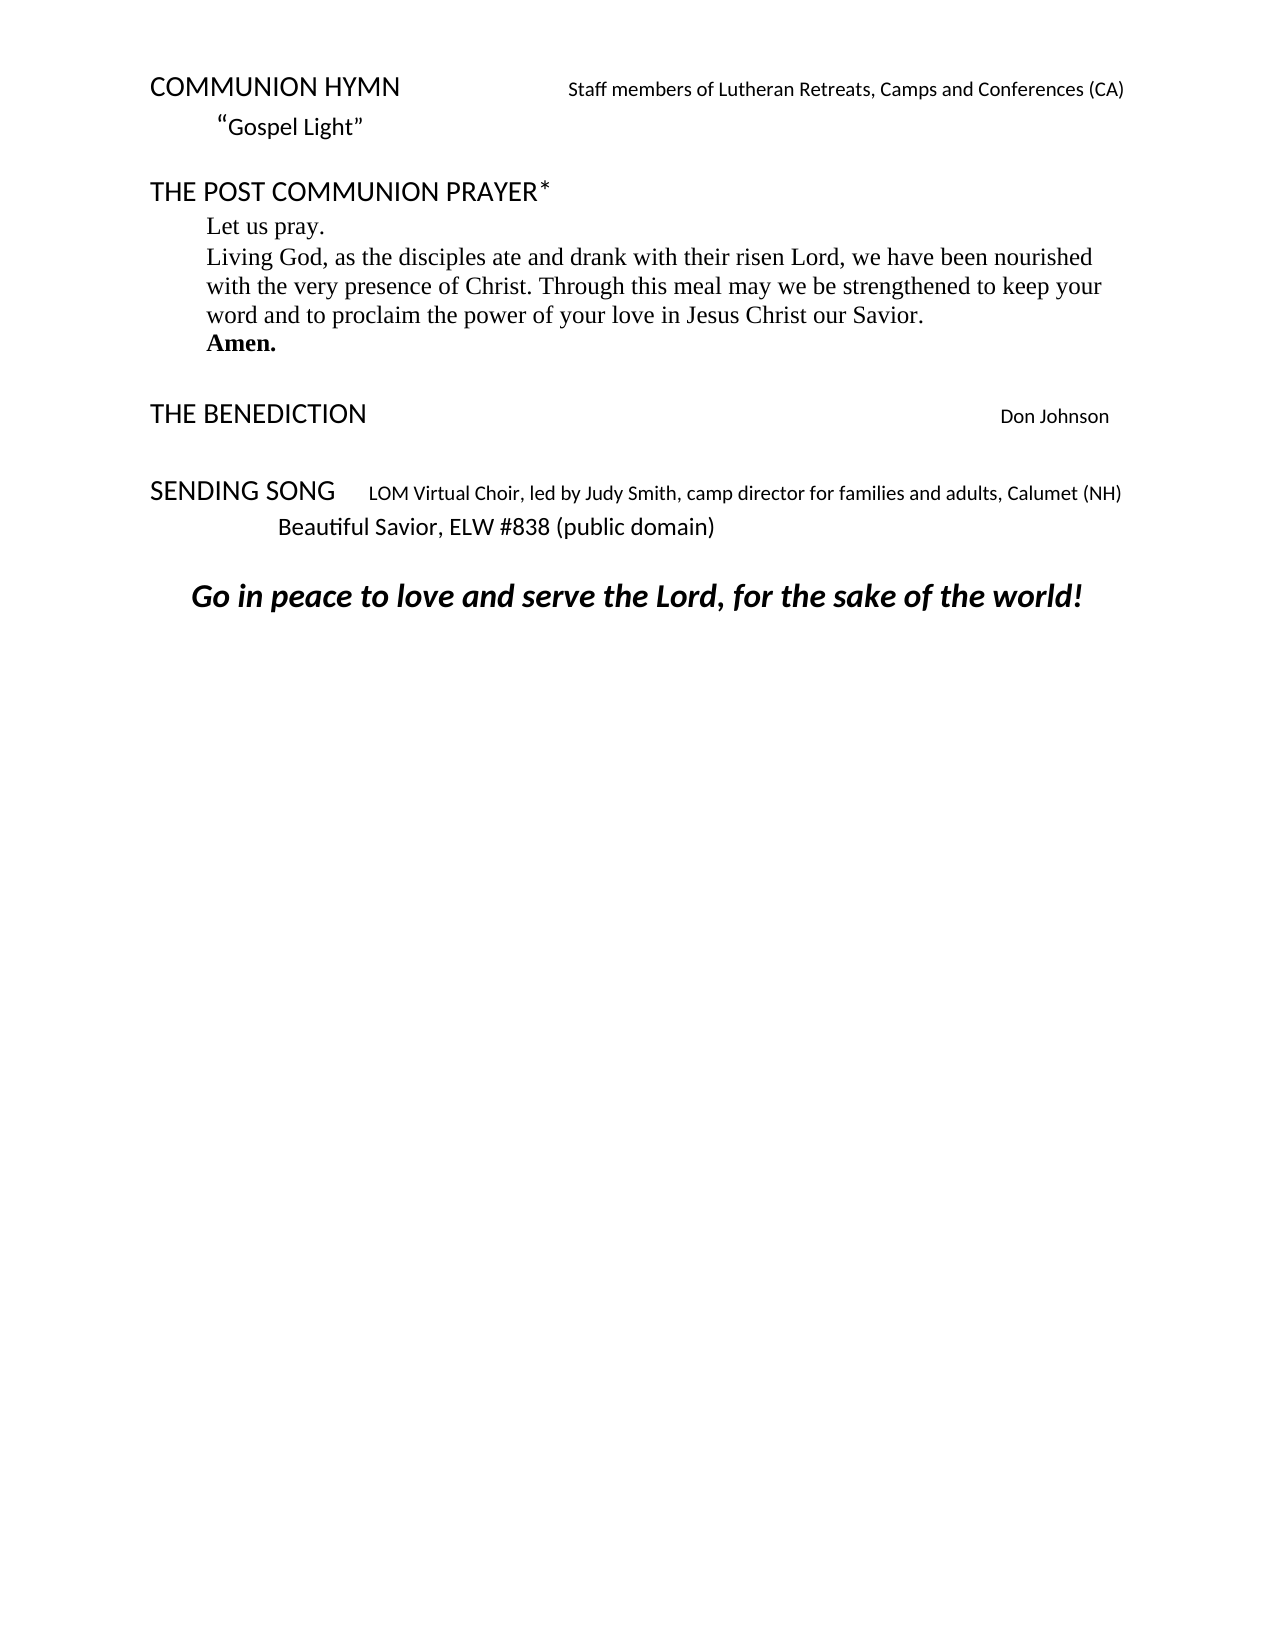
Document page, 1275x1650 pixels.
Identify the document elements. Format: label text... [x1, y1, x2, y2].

text THE BENEDICTION Don Johnson [150, 396, 1125, 431]
text Amen. [206, 328, 1125, 357]
text Let us pray. [206, 211, 1125, 240]
text COMMUNION HYMN Staff members of Lutheran Retreats, Camps and Conferences (CA) [150, 68, 1125, 104]
text Beautiful Savior, ELW #838 (public domain) [150, 511, 1125, 541]
text THE POST COMMUNION PRAYER* [150, 173, 1125, 208]
text “Gospel Light” [150, 107, 1125, 142]
text Living God, as the disciples ate and drank with their risen Lord, we have been nourished with the very presence of Christ. Through this meal may we be strengthened to keep your word and to proclaim the power of your love in Jesus Christ our Savior. [206, 242, 1125, 328]
text Go in peace to love and serve the Lord, for the sake of the world! [150, 575, 1125, 615]
text SENDING SONG LOM Virtual Choir, led by Judy Smith, camp director for families and adults, Calumet (NH) [150, 472, 1125, 508]
